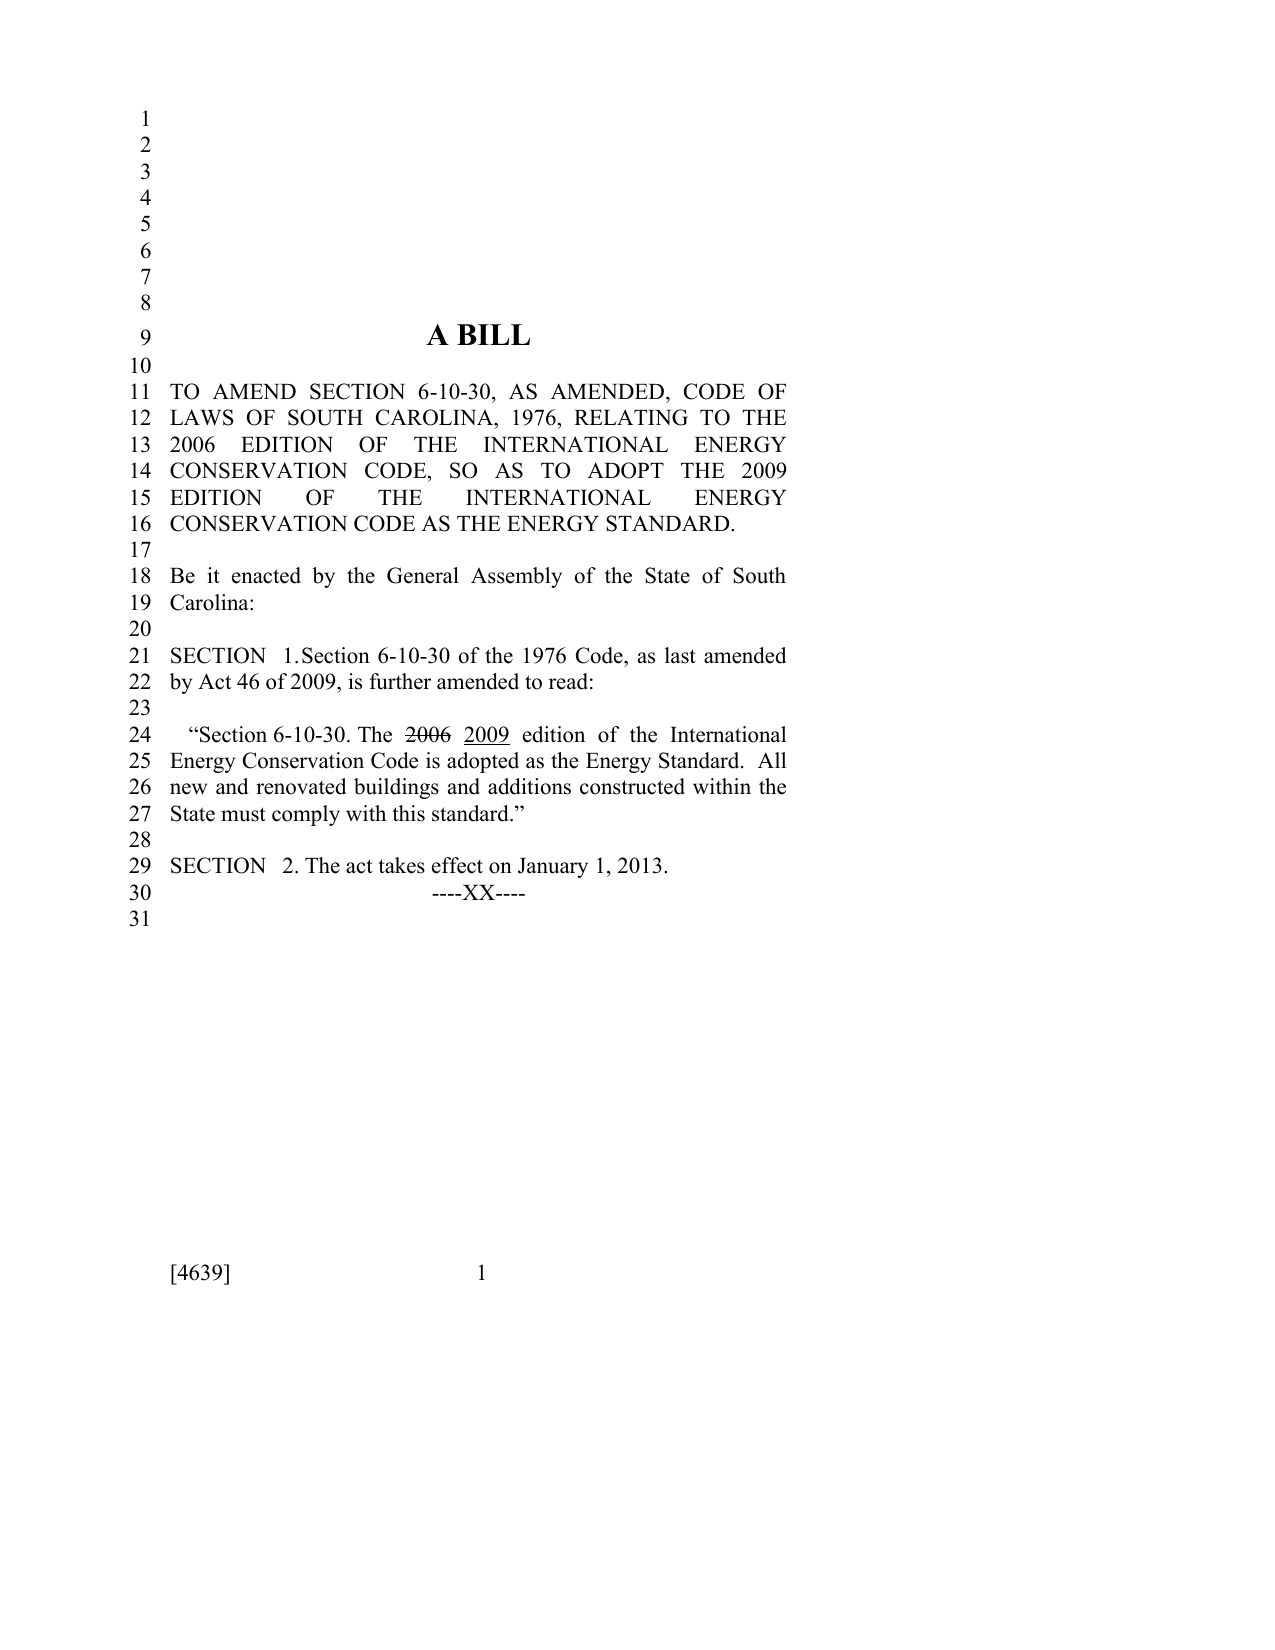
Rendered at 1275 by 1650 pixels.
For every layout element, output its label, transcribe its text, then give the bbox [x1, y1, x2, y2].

text ----XX---- [169, 879, 787, 905]
text A BILL [169, 316, 787, 352]
text “Section 6-10-30. The 2006 2009 edition of the International Energy Conservation Code is adopted as the Energy Standard. All new and renovated buildings and additions constructed within the State must comply with this standard.” [169, 721, 787, 826]
text Be it enacted by the General Assembly of the State of South Carolina: [169, 563, 787, 615]
text SECTION 2. The act takes effect on January 1, 2013. [169, 852, 787, 879]
text SECTION 1. Section 6-10-30 of the 1976 Code, as last amended by Act 46 of 2009, is further amended to read: [169, 642, 787, 694]
text TO AMEND SECTION 6-10-30, AS AMENDED, CODE OF LAWS OF SOUTH CAROLINA, 1976, RELATING TO THE 2006 EDITION OF THE INTERNATIONAL ENERGY CONSERVATION CODE, SO AS TO ADOPT THE 2009 EDITION OF THE INTERNATIONAL ENERGY CONSERVATION CODE AS THE ENERGY STANDARD. [169, 378, 787, 536]
